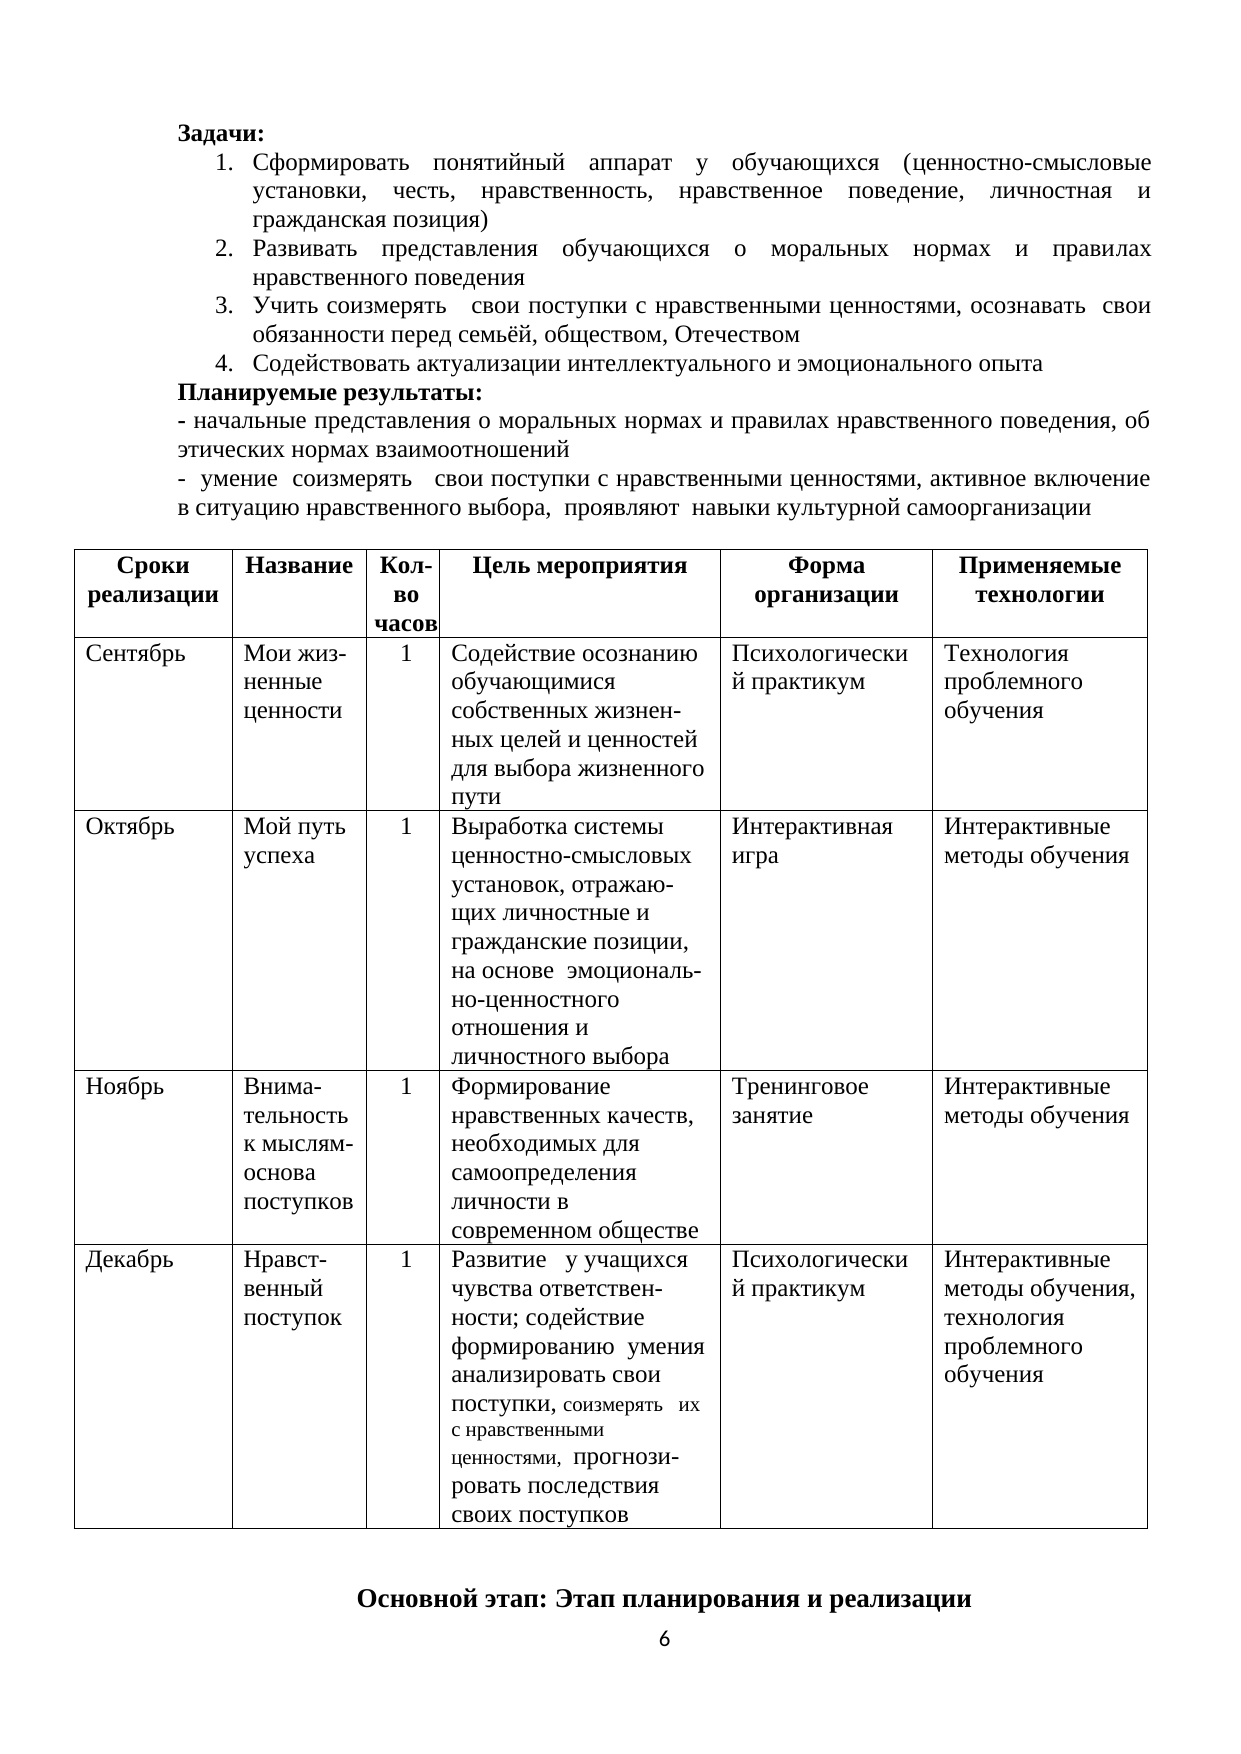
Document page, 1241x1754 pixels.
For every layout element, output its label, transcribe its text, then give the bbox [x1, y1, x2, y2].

table_cell Психологический практикум [721, 1245, 932, 1527]
table_cell Формирование нравственных качеств, необходимых для самоопределения личности в современном обществе [440, 1071, 720, 1243]
table_cell Психологический практикум [721, 638, 932, 810]
table_header Применяемые технологии [933, 550, 1147, 637]
table_cell Мой путь успеха [233, 811, 366, 1070]
text Планируемые результаты: [177, 377, 1152, 406]
table_cell Содействие осознанию обучающимися собственных жизнен-ных целей и ценностей для выбора жизненного пути [440, 638, 720, 810]
table_cell Нравст-венный поступок [233, 1245, 366, 1527]
table_cell Интерактивная игра [721, 811, 932, 1070]
table_cell Внима-тельность к мыслям- основа поступков [233, 1071, 366, 1243]
table_cell Октябрь [75, 811, 232, 1070]
list Сформировать понятийный аппарат у обучающихся (ценностно-смысловые установки, честь, нравственность, нравственное поведение, личностная и гражданская позиция) [215, 147, 1152, 233]
text Задачи: [177, 118, 1152, 147]
table_header Кол-во часов [367, 550, 439, 637]
text - начальные представления о моральных нормах и правилах нравственного поведения, об этических нормах взаимоотношений [177, 406, 1152, 463]
table_cell Тренинговое занятие [721, 1071, 932, 1243]
table_cell 1 [367, 811, 439, 1070]
table_header Цель мероприятия [440, 550, 720, 637]
table_cell Мои жиз-ненные ценности [233, 638, 366, 810]
table_header Форма организации [721, 550, 932, 637]
table_header Название [233, 550, 366, 637]
list Развивать представления обучающихся о моральных нормах и правилах нравственного поведения [215, 233, 1152, 291]
table_cell 1 [367, 1245, 439, 1527]
list Учить соизмерять свои поступки с нравственными ценностями, осознавать свои обязанности перед семьёй, обществом, Отечеством [215, 291, 1152, 348]
table_cell Ноябрь [75, 1071, 232, 1243]
table_cell Декабрь [75, 1245, 232, 1527]
table_cell Интерактивные методы обучения [933, 811, 1147, 1070]
text Основной этап: Этап планирования и реализации [177, 1582, 1152, 1613]
table_cell Интерактивные методы обучения, технология проблемного обучения [933, 1245, 1147, 1527]
table_cell 1 [367, 1071, 439, 1243]
table_cell Интерактивные методы обучения [933, 1071, 1147, 1243]
table_header Сроки реализации [75, 550, 232, 637]
text - умение соизмерять свои поступки с нравственными ценностями, активное включение в ситуацию нравственного выбора, проявляют навыки культурной самоорганизации [177, 463, 1152, 521]
list Содействовать актуализации интеллектуального и эмоционального опыта [215, 348, 1152, 377]
table_cell Выработка системы ценностно-смысловых установок, отражаю-щих личностные и гражданские позиции, на основе эмоциональ-но-ценностного отношения и личностного выбора [440, 811, 720, 1070]
table_cell Развитие у учащихся чувства ответствен-ности; содействие формированию умения анализировать свои поступки, соизмерять их с нравственными ценностями, прогнози-ровать последствия своих поступков [440, 1245, 720, 1527]
table_cell 1 [367, 638, 439, 810]
table_cell Технология проблемного обучения [933, 638, 1147, 810]
table_cell Сентябрь [75, 638, 232, 810]
